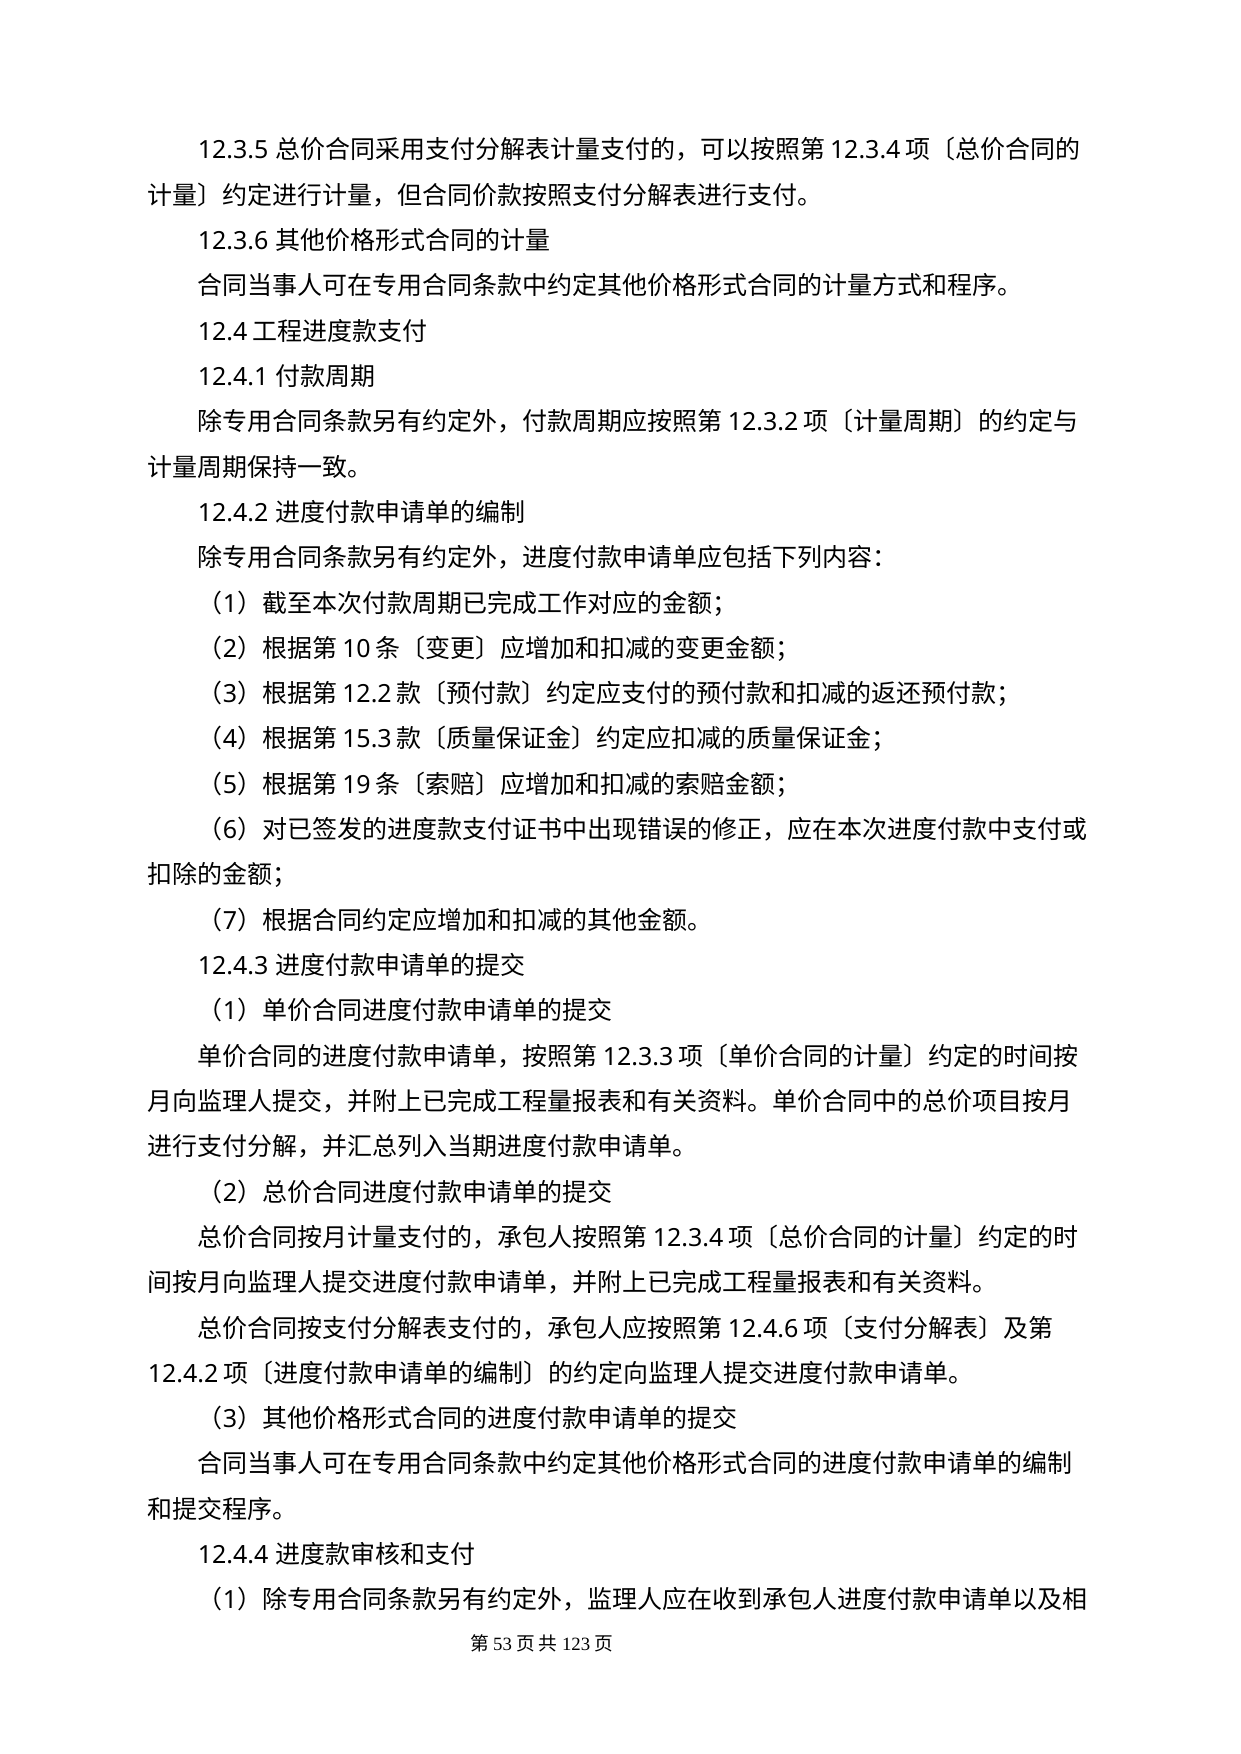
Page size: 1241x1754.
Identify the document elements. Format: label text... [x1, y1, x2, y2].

text （2）根据第10条〔变更〕应增加和扣减的变更金额； [148, 628, 1092, 664]
text 除专用合同条款另有约定外，付款周期应按照第12.3.2项〔计量周期〕的约定与计量周期保持一致。 [148, 402, 1092, 483]
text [148, 1580, 1092, 1616]
text （1）单价合同进度付款申请单的提交 [148, 991, 1092, 1027]
text （6）对已签发的进度款支付证书中出现错误的修正，应在本次进度付款中支付或扣除的金额； [148, 809, 1092, 891]
text （3）其他价格形式合同的进度付款申请单的提交 [148, 1399, 1092, 1435]
text 12.3.5 总价合同采用支付分解表计量支付的，可以按照第12.3.4项〔总价合同的计量〕约定进行计量，但合同价款按照支付分解表进行支付。 [148, 130, 1092, 211]
text 合同当事人可在专用合同条款中约定其他价格形式合同的计量方式和程序。 [148, 266, 1092, 302]
text 12.3.6 其他价格形式合同的计量 [148, 221, 1092, 257]
text （7）根据合同约定应增加和扣减的其他金额。 [148, 900, 1092, 936]
text （5）根据第19条〔索赔〕应增加和扣减的索赔金额； [148, 764, 1092, 801]
text 12.4.1 付款周期 [148, 356, 1092, 393]
text 12.4.2 进度付款申请单的编制 [148, 492, 1092, 529]
text （2）总价合同进度付款申请单的提交 [148, 1172, 1092, 1208]
text （1）截至本次付款周期已完成工作对应的金额； [148, 583, 1092, 619]
text 单价合同的进度付款申请单，按照第12.3.3项〔单价合同的计量〕约定的时间按月向监理人提交，并附上已完成工程量报表和有关资料。单价合同中的总价项目按月进行支付分解，并汇总列入当期进度付款申请单。 [148, 1036, 1092, 1163]
text 12.4.4 进度款审核和支付 [148, 1534, 1092, 1571]
text 12.4工程进度款支付 [148, 311, 1092, 347]
text 总价合同按支付分解表支付的，承包人应按照第12.4.6项〔支付分解表〕及第12.4.2项〔进度付款申请单的编制〕的约定向监理人提交进度付款申请单。 [148, 1308, 1092, 1389]
text （4）根据第15.3款〔质量保证金〕约定应扣减的质量保证金； [148, 719, 1092, 755]
text （3）根据第12.2款〔预付款〕约定应支付的预付款和扣减的返还预付款； [148, 674, 1092, 710]
text 合同当事人可在专用合同条款中约定其他价格形式合同的进度付款申请单的编制和提交程序。 [148, 1444, 1092, 1526]
text 除专用合同条款另有约定外，进度付款申请单应包括下列内容： [148, 538, 1092, 574]
text 12.4.3 进度付款申请单的提交 [148, 946, 1092, 982]
text 总价合同按月计量支付的，承包人按照第12.3.4项〔总价合同的计量〕约定的时间按月向监理人提交进度付款申请单，并附上已完成工程量报表和有关资料。 [148, 1217, 1092, 1299]
